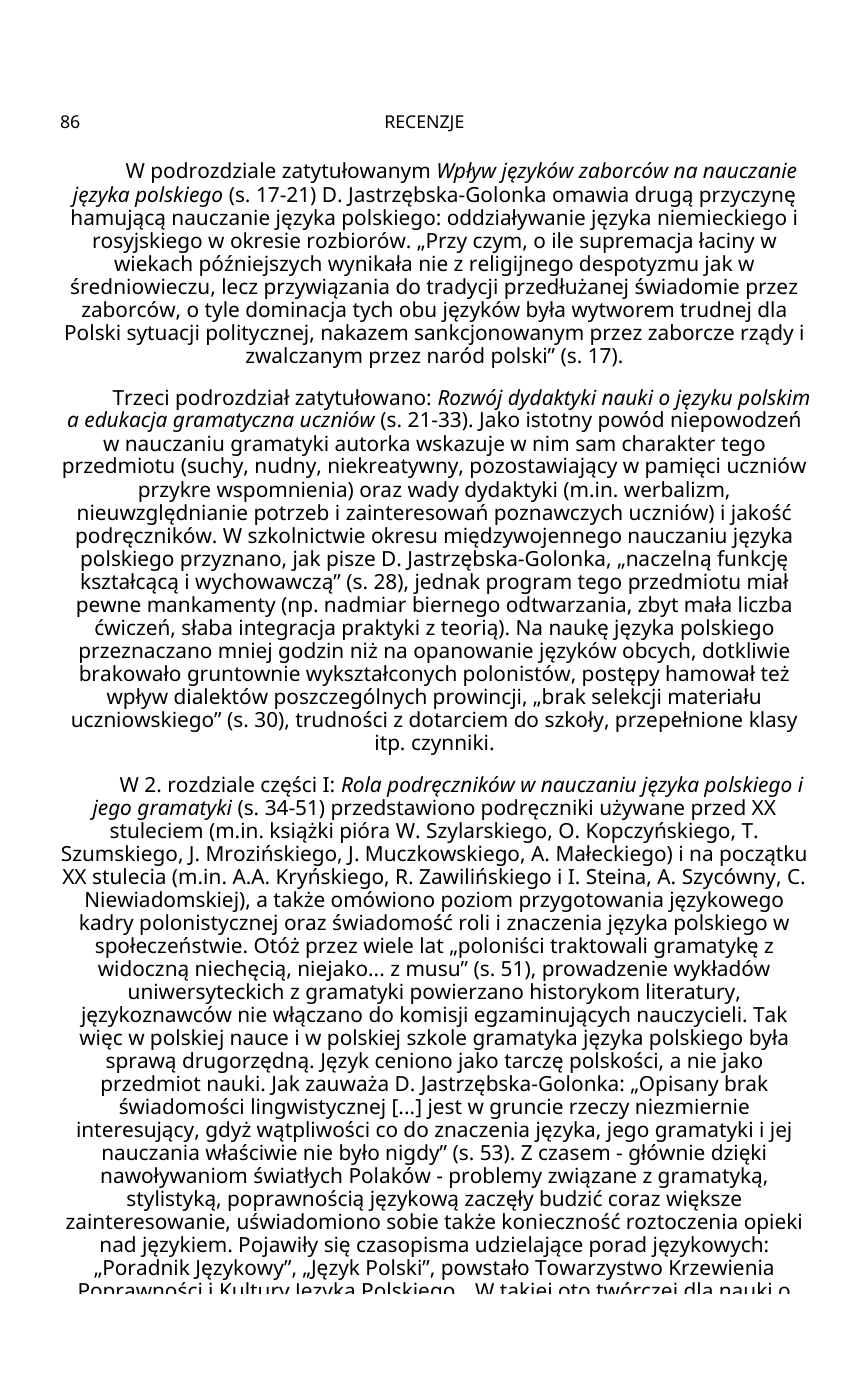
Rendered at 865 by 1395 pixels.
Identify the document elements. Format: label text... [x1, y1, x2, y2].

text Trzeci podrozdział zatytułowano: Rozwój dydaktyki nauki o języku polskim a edukacja gramatyczna uczniów (s. 21-33). Jako istotny powód niepowodzeń w nauczaniu gramatyki autorka wskazuje w nim sam charakter tego przedmiotu (suchy, nudny, niekreatywny, pozostawiający w pamięci uczniów przykre wspomnienia) oraz wady dydaktyki (m.in. werbalizm, nieuwzględnianie potrzeb i zainteresowań poznawczych uczniów) i jakość podręczników. W szkolnictwie okresu międzywojennego nauczaniu języka polskiego przyznano, jak pisze D. Jastrzębska-Golonka, „naczelną funkcję kształcącą i wychowawczą” (s. 28), jednak program tego przedmiotu miał pewne mankamenty (np. nadmiar biernego odtwarzania, zbyt mała liczba ćwiczeń, słaba integracja praktyki z teorią). Na naukę języka polskiego przeznaczano mniej godzin niż na opanowanie języków obcych, dotkliwie brakowało gruntownie wykształconych polonistów, postępy hamował też wpływ dialektów poszczególnych prowincji, „brak selekcji materiału uczniowskiego” (s. 30), trudności z dotarciem do szkoły, przepełnione klasy itp. czynniki. [57, 387, 811, 755]
text W podrozdziale zatytułowanym Wpływ języków zaborców na nauczanie języka polskiego (s. 17-21) D. Jastrzębska-Golonka omawia drugą przyczynę hamującą nauczanie języka polskiego: oddziaływanie języka niemieckiego i rosyjskiego w okresie rozbiorów. „Przy czym, o ile supremacja łaciny w wiekach późniejszych wynikała nie z religijnego despotyzmu jak w średniowieczu, lecz przywiązania do tradycji przedłużanej świadomie przez zaborców, o tyle dominacja tych obu języków była wytworem trudnej dla Polski sytuacji politycznej, nakazem sankcjonowanym przez zaborcze rządy i zwalczanym przez naród polski” (s. 17). [57, 161, 811, 368]
text W 2. rozdziale części I: Rola podręczników w nauczaniu języka polskiego i jego gramatyki (s. 34-51) przedstawiono podręczniki używane przed XX stuleciem (m.in. książki pióra W. Szylarskiego, O. Kopczyńskiego, T. Szumskiego, J. Mrozińskiego, J. Muczkowskiego, A. Małeckiego) i na początku XX stulecia (m.in. A.A. Kryńskiego, R. Zawilińskiego i I. Steina, A. Szycówny, C. Niewiadomskiej), a także omówiono poziom przygotowania językowego kadry polonistycznej oraz świadomość roli i znaczenia języka polskiego w społeczeństwie. Otóż przez wiele lat „poloniści traktowali gramatykę z widoczną niechęcią, niejako... z musu” (s. 51), prowadzenie wykładów uniwersyteckich z gramatyki powierzano historykom literatury, językoznawców nie włączano do komisji egzaminujących nauczycieli. Tak więc w polskiej nauce i w polskiej szkole gramatyka języka polskiego była sprawą drugorzędną. Język ceniono jako tarczę polskości, a nie jako przedmiot nauki. Jak zauważa D. Jastrzębska-Golonka: „Opisany brak świadomości lingwistycznej [...] jest w gruncie rzeczy niezmiernie interesujący, gdyż wątpliwości co do znaczenia języka, jego gramatyki i jej nauczania właściwie nie było nigdy” (s. 53). Z czasem - głównie dzięki nawoływaniom światłych Polaków - problemy związane z gramatyką, stylistyką, poprawnością językową zaczęły budzić coraz większe zainteresowanie, uświadomiono sobie także konieczność roztoczenia opieki nad językiem. Pojawiły się czasopisma udzielające porad językowych: „Poradnik Językowy”, „Język Polski”, powstało Towarzystwo Krzewienia Poprawności i Kultury Języka Polskiego. „W takiej oto twórczej dla nauki o języku atmosferze rozpoczął się wiek dwudziesty. Ożywiła się działalność językoznawców i dydaktyków, ożywił się duch polski, gdy do kraju zawitała wolność” (s. 59). [57, 774, 811, 1294]
text RECENZJE [384, 114, 464, 132]
text 86 [60, 114, 80, 132]
